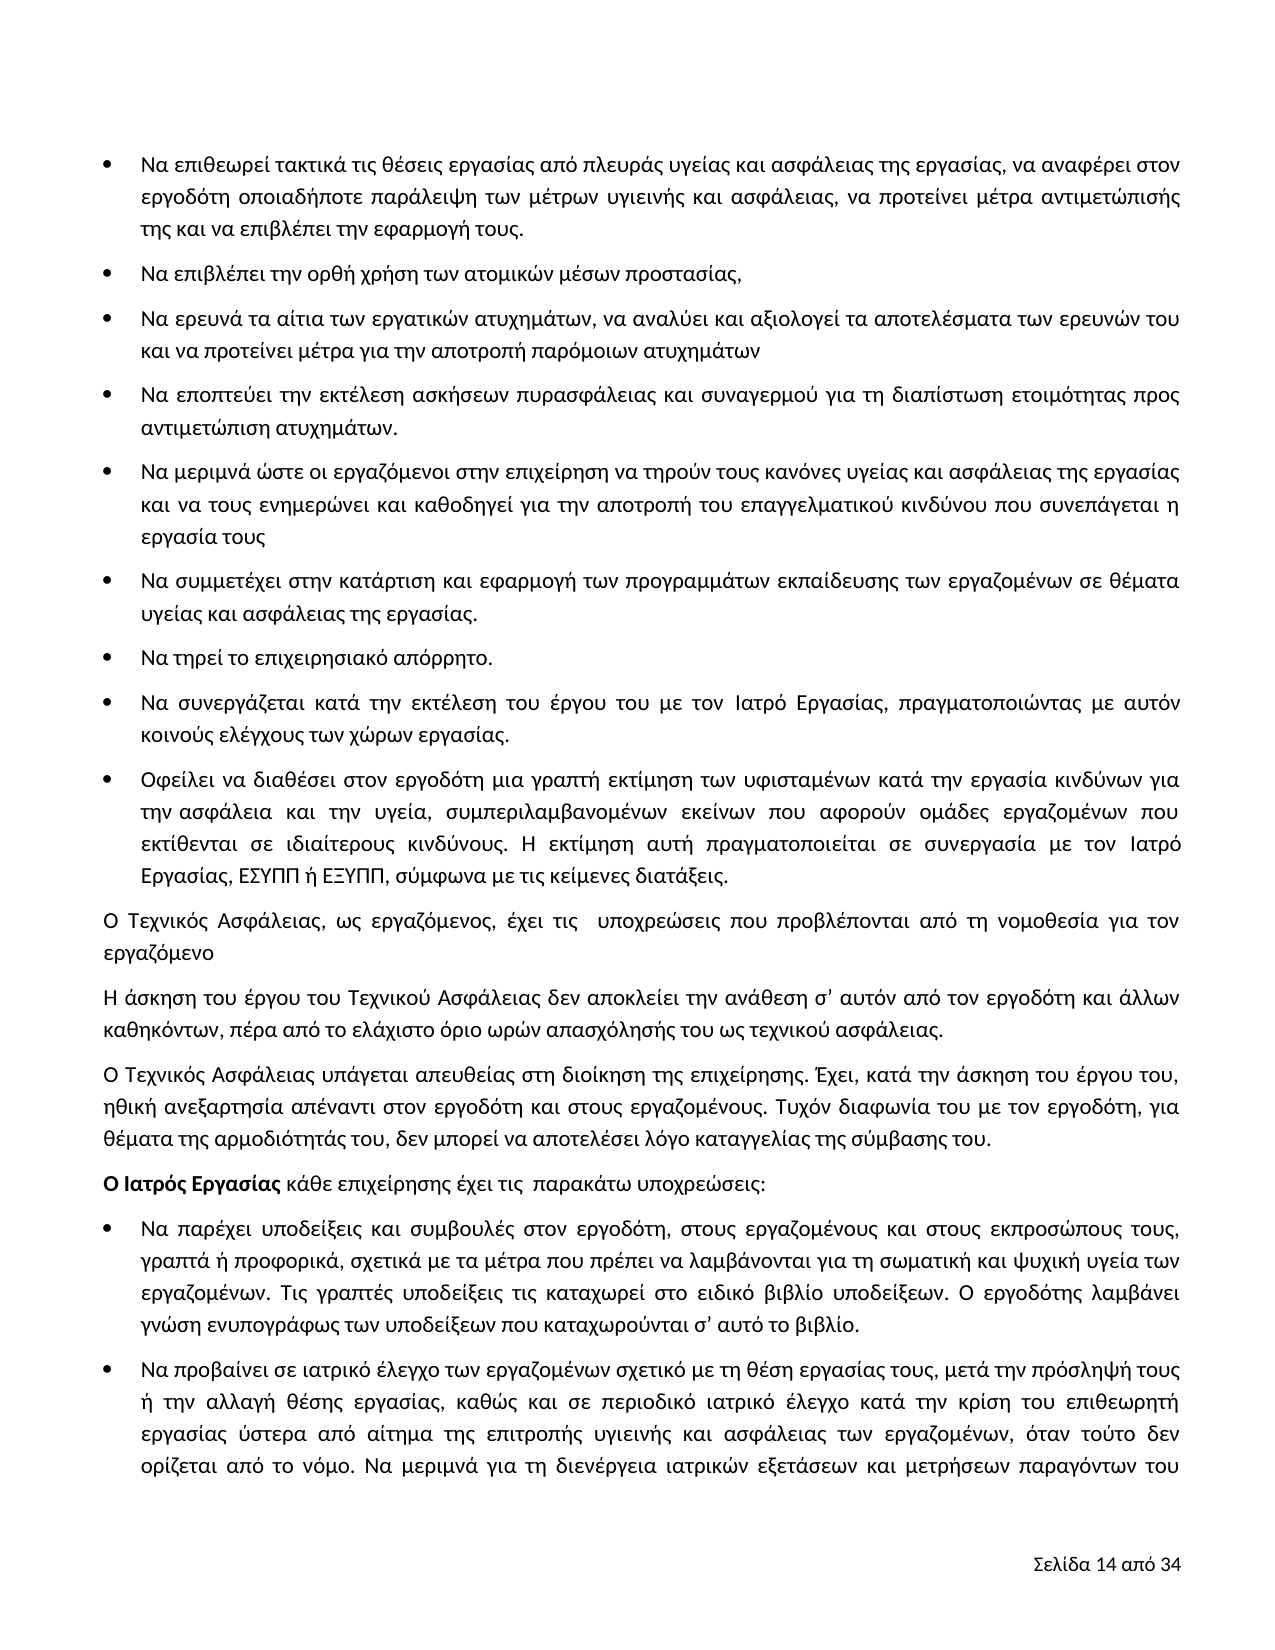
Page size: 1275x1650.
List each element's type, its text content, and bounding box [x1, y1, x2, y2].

list Να παρέχει υποδείξεις και συμβουλές στον εργοδότη, στους εργαζομένους και στους εκπροσώπους τους, γραπτά ή προφορικά, σχετικά µε τα µέτρα που πρέπει να λαμβάνονται για τη σωματική και ψυχική υγεία των εργαζομένων. Τις γραπτές υποδείξεις τις καταχωρεί στο ειδικό βιβλίο υποδείξεων. Ο εργοδότης λαμβάνει γνώση ενυπογράφως των υποδείξεων που καταχωρούνται σ’ αυτό το βιβλίο. [103, 1214, 1181, 1338]
list Να συμμετέχει στην κατάρτιση και εφαρμογή των προγραμμάτων εκπαίδευσης των εργαζομένων σε θέματα υγείας και ασφάλειας της εργασίας. [103, 567, 1181, 627]
list Οφείλει να διαθέσει στον εργοδότη µια γραπτή εκτίμηση των υφισταμένων κατά την εργασία κινδύνων για την ασφάλεια και την υγεία, συμπεριλαμβανομένων εκείνων που αφορούν ομάδες εργαζομένων που εκτίθενται σε ιδιαίτερους κινδύνους. H εκτίμηση αυτή πραγματοποιείται σε συνεργασία με τον Iατρό Eργασίας, EΣYΠΠ ή EΞYΠΠ, σύμφωνα µε τις κείμενες διατάξεις. [103, 765, 1181, 889]
list Να μεριμνά ώστε οι εργαζόμενοι στην επιχείρηση να τηρούν τους κανόνες υγείας και ασφάλειας της εργασίας και να τους ενημερώνει και καθοδηγεί για την αποτροπή του επαγγελματικού κινδύνου που συνεπάγεται η εργασία τους [103, 457, 1181, 550]
text Η άσκηση του έργου του Τεχνικού Ασφάλειας δεν αποκλείει την ανάθεση σ’ αυτόν από τον εργοδότη και άλλων καθηκόντων, πέρα από το ελάχιστο όριο ωρών απασχόλησής του ως τεχνικού ασφάλειας. [103, 983, 1181, 1043]
list Να τηρεί το επιχειρησιακό απόρρητο. [103, 643, 1181, 671]
text Ο Τεχνικός Ασφάλειας, ως εργαζόμενος, έχει τις υποχρεώσεις που προβλέπονται από τη νομοθεσία για τον εργαζόμενο [103, 906, 1181, 966]
list Να επιθεωρεί τακτικά τις θέσεις εργασίας από πλευράς υγείας και ασφάλειας της εργασίας, να αναφέρει στον εργοδότη οποιαδήποτε παράλειψη των μέτρων υγιεινής και ασφάλειας, να προτείνει µέτρα αντιμετώπισής της και να επιβλέπει την εφαρμογή τους. [103, 150, 1181, 242]
text Ο Ιατρός Εργασίας κάθε επιχείρησης έχει τις παρακάτω υποχρεώσεις: [103, 1169, 1181, 1197]
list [103, 1355, 1181, 1479]
list Να επιβλέπει την ορθή χρήση των ατομικών μέσων προστασίας, [103, 259, 1181, 287]
list Να εποπτεύει την εκτέλεση ασκήσεων πυρασφάλειας και συναγερμού για τη διαπίστωση ετοιμότητας προς αντιμετώπιση ατυχημάτων. [103, 381, 1181, 441]
list Να συνεργάζεται κατά την εκτέλεση του έργου του με τον Iατρό Eργασίας, πραγματοποιώντας με αυτόν κοινούς ελέγχους των χώρων εργασίας. [103, 688, 1181, 748]
text Ο Τεχνικός Ασφάλειας υπάγεται απευθείας στη διοίκηση της επιχείρησης. Έχει, κατά την άσκηση του έργου του, ηθική ανεξαρτησία απέναντι στον εργοδότη και στους εργαζομένους. Τυχόν διαφωνία του µε τον εργοδότη, για θέματα της αρμοδιότητάς του, δεν μπορεί να αποτελέσει λόγο καταγγελίας της σύμβασης του. [103, 1060, 1181, 1152]
list Να ερευνά τα αίτια των εργατικών ατυχημάτων, να αναλύει και αξιολογεί τα αποτελέσματα των ερευνών του και να προτείνει µέτρα για την αποτροπή παρόμοιων ατυχημάτων [103, 304, 1181, 364]
